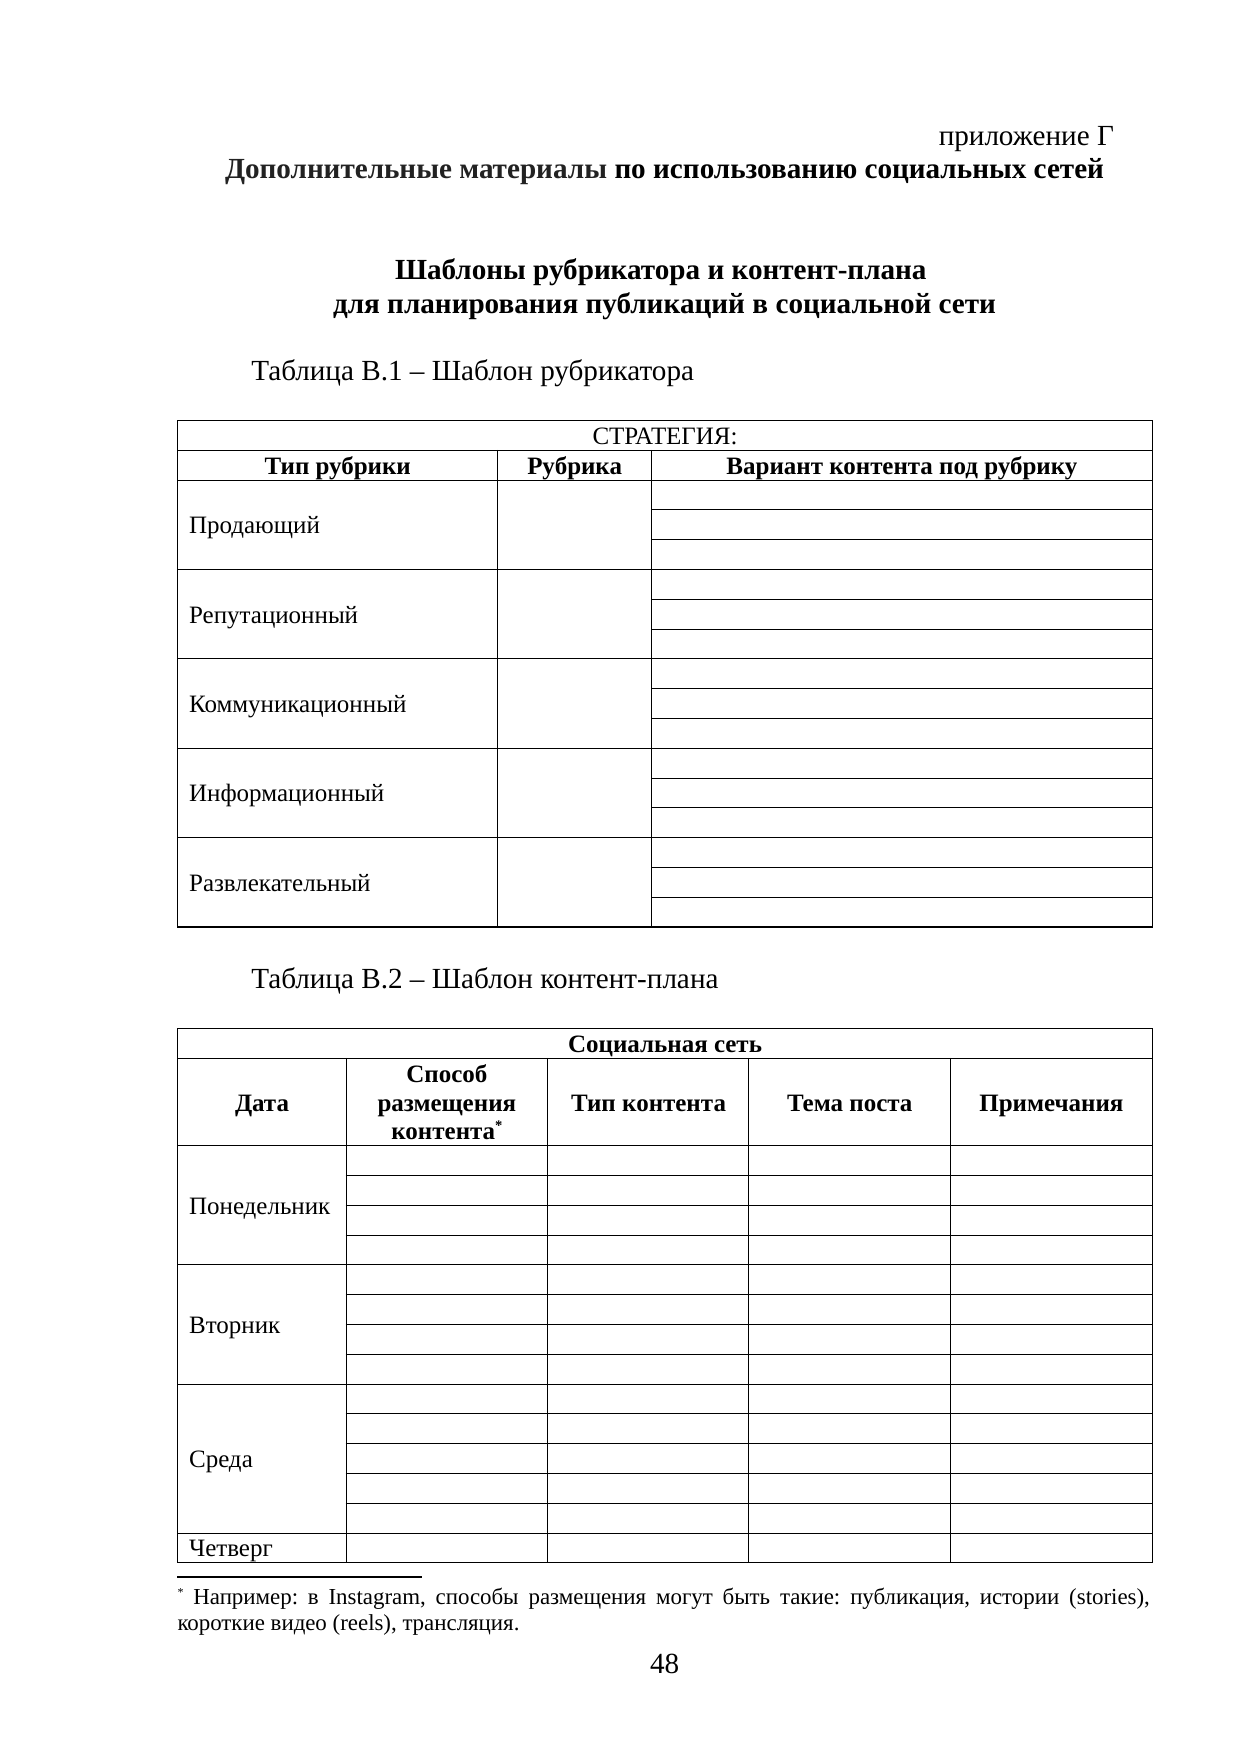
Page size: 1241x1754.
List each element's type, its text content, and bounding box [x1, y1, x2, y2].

table_cell [652, 838, 1152, 867]
table_cell Способ размещения контента [347, 1059, 547, 1145]
table_cell [652, 600, 1152, 628]
table_cell Продающий [178, 481, 497, 569]
table_cell [749, 1474, 950, 1503]
table_cell Дата [178, 1059, 346, 1145]
table_cell [951, 1385, 1152, 1413]
table_cell [652, 630, 1152, 658]
table_cell [347, 1385, 547, 1413]
table_cell Примечания [951, 1059, 1152, 1145]
table_cell [498, 838, 651, 926]
table_cell [652, 719, 1152, 748]
table_cell [749, 1325, 950, 1354]
table_cell Тип контента [548, 1059, 748, 1145]
table_cell [548, 1206, 748, 1234]
table_cell Тема поста [749, 1059, 950, 1145]
table_cell [548, 1265, 748, 1294]
table_cell Среда [178, 1385, 346, 1532]
table_cell [548, 1325, 748, 1354]
table_cell [347, 1355, 547, 1383]
table_cell [498, 749, 651, 837]
table_cell [749, 1355, 950, 1383]
table_cell [347, 1236, 547, 1264]
table_header Социальная сеть [178, 1029, 1152, 1058]
table_cell Репутационный [178, 570, 497, 658]
table_cell [951, 1444, 1152, 1473]
table_cell [347, 1146, 547, 1175]
table_cell [749, 1206, 950, 1234]
table_cell [347, 1504, 547, 1532]
table_cell [548, 1414, 748, 1443]
table_cell [749, 1414, 950, 1443]
table_cell [498, 659, 651, 748]
table_cell [951, 1504, 1152, 1532]
text приложение Г Дополнительные материалы по использованию социальных сетей [177, 118, 1152, 185]
table_cell [951, 1414, 1152, 1443]
table_cell [749, 1176, 950, 1205]
table_cell [951, 1355, 1152, 1383]
table_cell [347, 1474, 547, 1503]
table_cell [951, 1206, 1152, 1234]
table_cell [548, 1295, 748, 1324]
table_cell [652, 749, 1152, 777]
table_cell [347, 1444, 547, 1473]
table_cell [951, 1295, 1152, 1324]
table_cell [951, 1474, 1152, 1503]
table_cell [652, 689, 1152, 718]
table_cell [951, 1325, 1152, 1354]
text Таблица В.1 – Шаблон рубрикатора [177, 353, 1152, 386]
table_cell [548, 1444, 748, 1473]
table_cell [347, 1265, 547, 1294]
table_cell [548, 1474, 748, 1503]
table_cell [951, 1236, 1152, 1264]
table_cell Тип рубрики [178, 451, 497, 479]
table_cell [548, 1355, 748, 1383]
table_cell [652, 570, 1152, 599]
table_cell [347, 1414, 547, 1443]
table_cell [749, 1534, 950, 1562]
table_cell [951, 1534, 1152, 1562]
table_cell [652, 540, 1152, 569]
table_cell [347, 1206, 547, 1234]
table_cell Информационный [178, 749, 497, 837]
table_cell Понедельник [178, 1146, 346, 1264]
table_cell [498, 570, 651, 658]
table_cell [951, 1176, 1152, 1205]
table_cell [548, 1504, 748, 1532]
table_cell [951, 1265, 1152, 1294]
table_cell [749, 1295, 950, 1324]
table_cell [749, 1146, 950, 1175]
table_cell [749, 1385, 950, 1413]
table_cell [347, 1534, 547, 1562]
table_cell [347, 1325, 547, 1354]
table_cell Развлекательный [178, 838, 497, 926]
table_cell [548, 1176, 748, 1205]
text Таблица В.2 – Шаблон контент-плана [177, 961, 1152, 994]
table_cell [347, 1295, 547, 1324]
table_cell [548, 1146, 748, 1175]
table_cell Вариант контента под рубрику [652, 451, 1152, 479]
table_cell [652, 510, 1152, 539]
table_cell [652, 659, 1152, 688]
table_cell Вторник [178, 1265, 346, 1383]
table_cell Четверг [178, 1534, 346, 1562]
text Шаблоны рубрикатора и контент-плана для планирования публикаций в социальной сети [177, 252, 1152, 319]
table_cell [652, 868, 1152, 897]
table_cell [652, 808, 1152, 837]
table_cell [749, 1504, 950, 1532]
table_cell Рубрика [498, 451, 651, 479]
table_cell [749, 1265, 950, 1294]
table_cell [652, 481, 1152, 509]
table_cell [951, 1146, 1152, 1175]
table_cell Коммуникационный [178, 659, 497, 748]
table_cell [749, 1444, 950, 1473]
table_cell [749, 1236, 950, 1264]
table_cell [652, 898, 1152, 926]
table_cell [548, 1385, 748, 1413]
table_cell [347, 1176, 547, 1205]
table_cell [548, 1236, 748, 1264]
table_cell [548, 1534, 748, 1562]
table_header СТРАТЕГИЯ: [178, 421, 1152, 450]
table_cell [498, 481, 651, 569]
table_cell [652, 779, 1152, 807]
